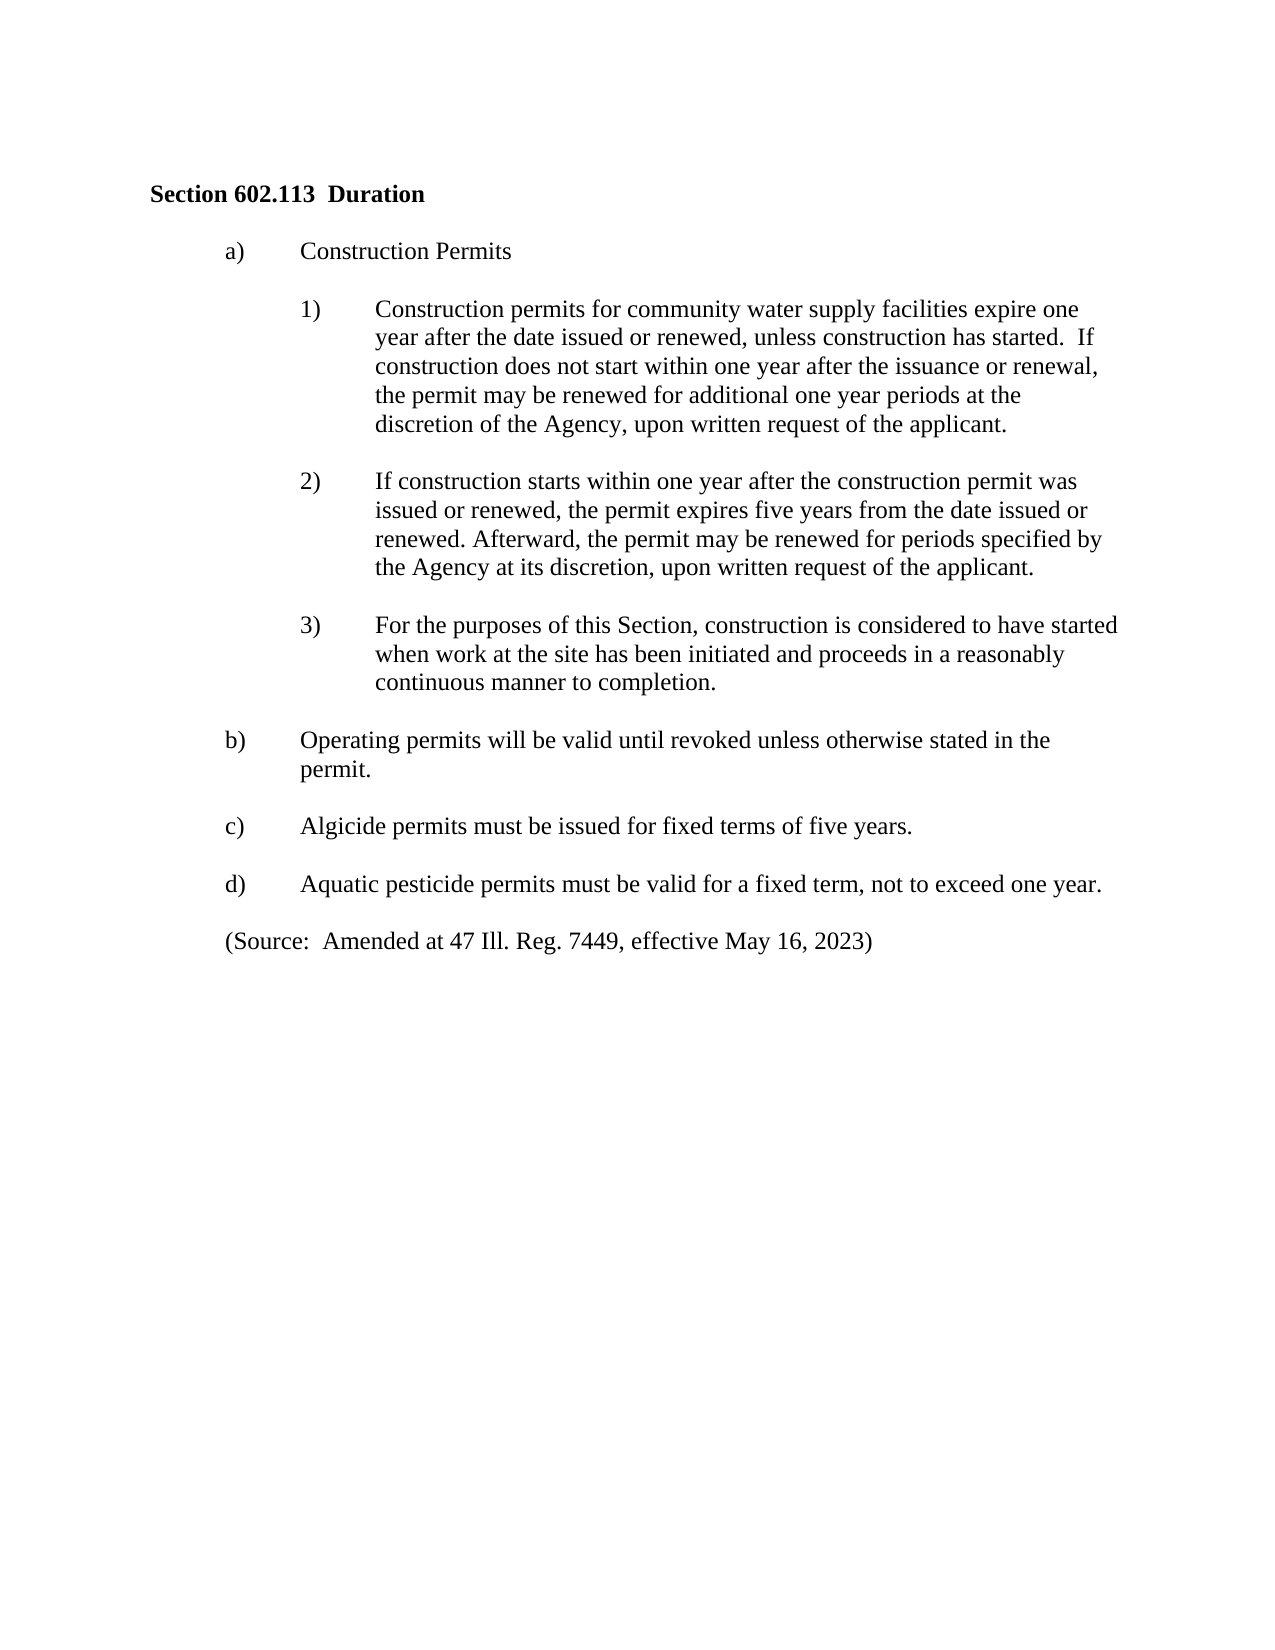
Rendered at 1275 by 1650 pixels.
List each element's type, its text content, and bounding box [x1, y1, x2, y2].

text (Source: Amended at 47 Ill. Reg. 7449, effective May 16, 2023) [225, 926, 1125, 955]
text 3) For the purposes of this Section, construction is considered to have started when work at the site has been initiated and proceeds in a reasonably continuous manner to completion. [300, 610, 1125, 696]
text 2) If construction starts within one year after the construction permit was issued or renewed, the permit expires five years from the date issued or renewed. Afterward, the permit may be renewed for periods specified by the Agency at its discretion, upon written request of the applicant. [300, 466, 1125, 581]
text c) Algicide permits must be issued for fixed terms of five years. [225, 811, 1125, 840]
text 1) Construction permits for community water supply facilities expire one year after the date issued or renewed, unless construction has started. If construction does not start within one year after the issuance or renewal, the permit may be renewed for additional one year periods at the discretion of the Agency, upon written request of the applicant. [300, 294, 1125, 437]
text Section 602.113 Duration [150, 179, 1125, 207]
text a) Construction Permits [225, 236, 1125, 265]
text b) Operating permits will be valid until revoked unless otherwise stated in the permit. [225, 725, 1125, 782]
text d) Aquatic pesticide permits must be valid for a fixed term, not to exceed one year. [225, 869, 1125, 897]
